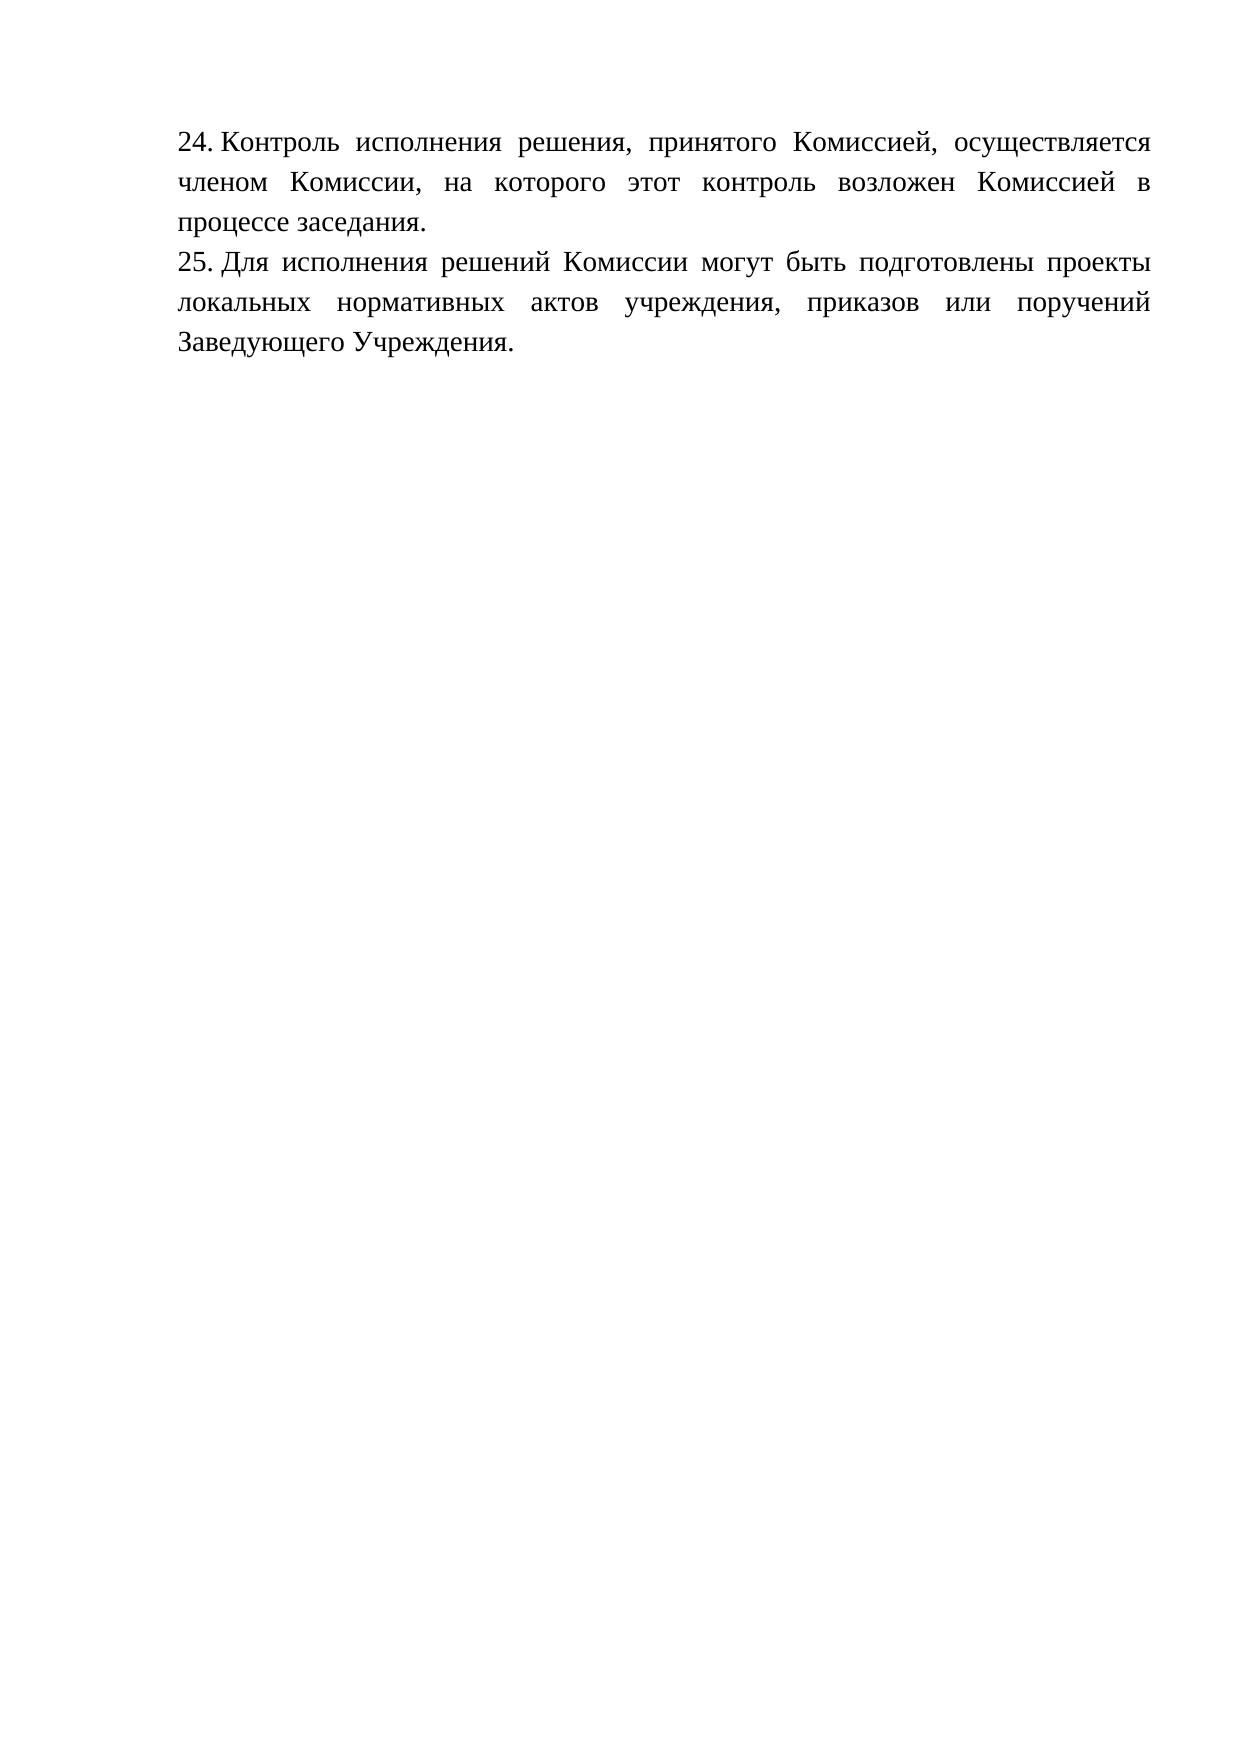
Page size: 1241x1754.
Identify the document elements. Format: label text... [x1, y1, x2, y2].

text 25. Для исполнения решений Комиссии могут быть подготовлены проекты локальных нормативных актов учреждения, приказов или поручений Заведующего Учреждения. [177, 238, 1152, 357]
text 24. Контроль исполнения решения, принятого Комиссией, осуществляется членом Комиссии, на которого этот контроль возложен Комиссией в процессе заседания. [177, 118, 1152, 238]
